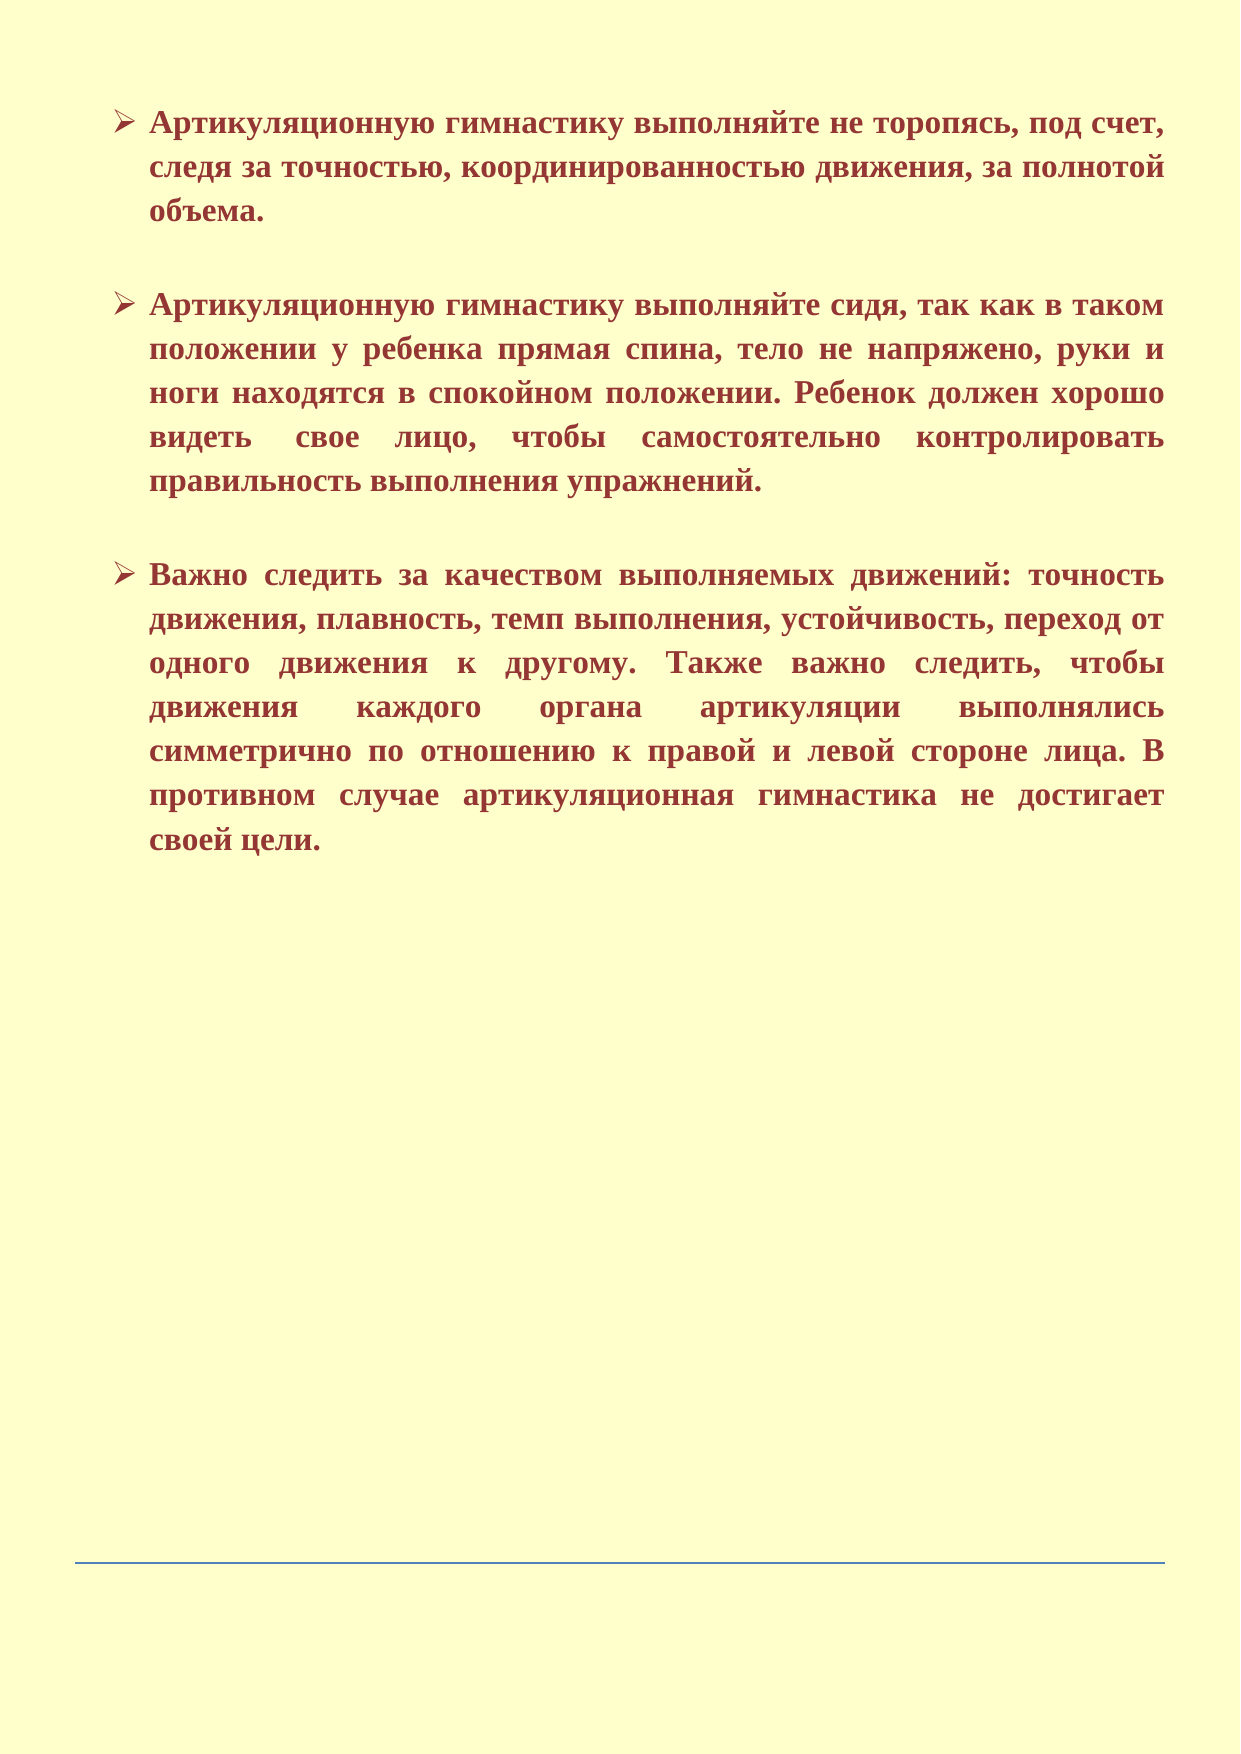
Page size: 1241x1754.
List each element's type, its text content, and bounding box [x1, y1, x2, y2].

subtitle Артикуляционную гимнастику выполняйте сидя, так как в таком положении у ребенка прямая спина, тело не напряжено, руки и ноги находятся в спокойном положении. Ребенок должен хорошо видеть свое лицо, чтобы самостоятельно контролировать правильность выполнения упражнений. [111, 284, 1165, 499]
subtitle Артикуляционную гимнастику выполняйте не торопясь, под счет, следя за точностью, координированностью движения, за полнотой объема. [111, 102, 1165, 228]
subtitle Важно следить за качеством выполняемых движений: точность движения, плавность, темп выполнения, устойчивость, переход от одного движения к другому. Также важно следить, чтобы движения каждого органа артикуляции выполнялись симметрично по отношению к правой и левой стороне лица. В противном случае артикуляционная гимнастика не достигает своей цели. [111, 554, 1165, 857]
